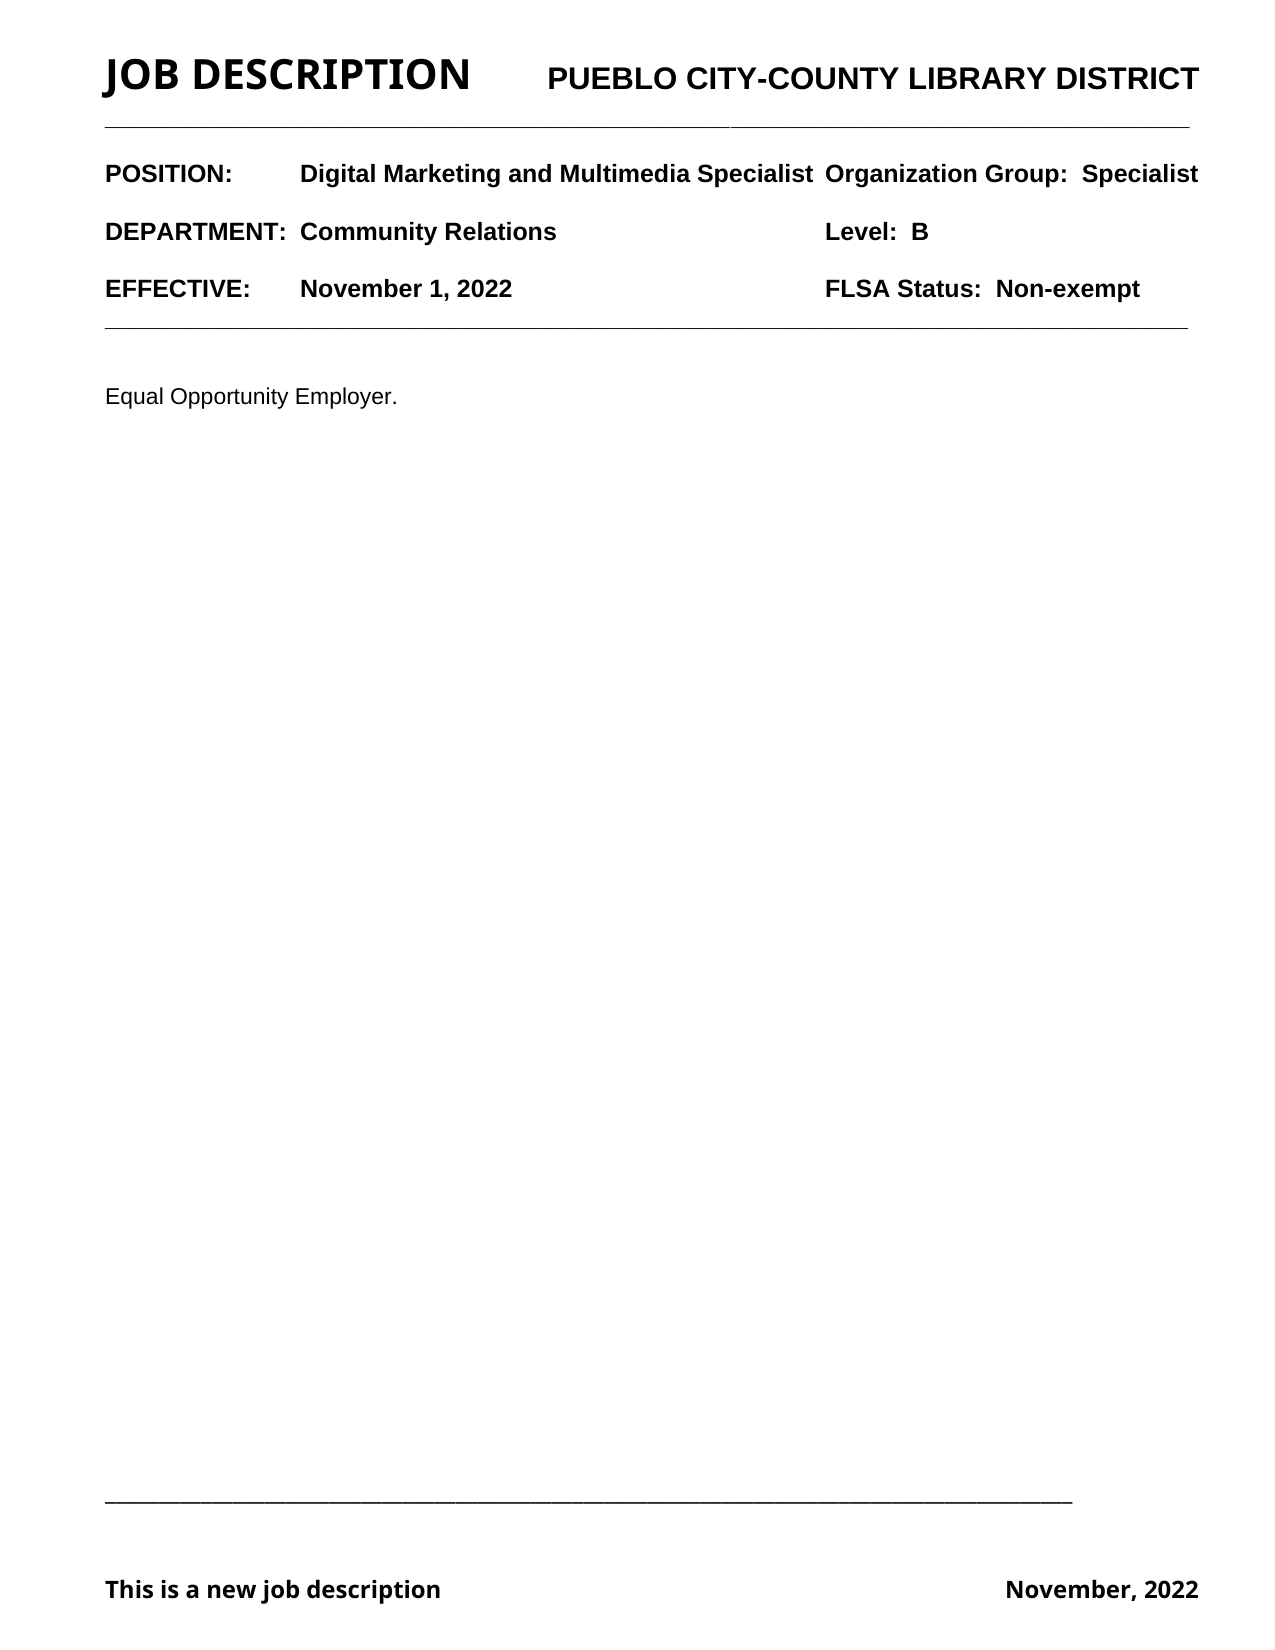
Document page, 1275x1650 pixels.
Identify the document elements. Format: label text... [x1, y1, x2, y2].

text Equal Opportunity Employer. [105, 383, 1200, 409]
